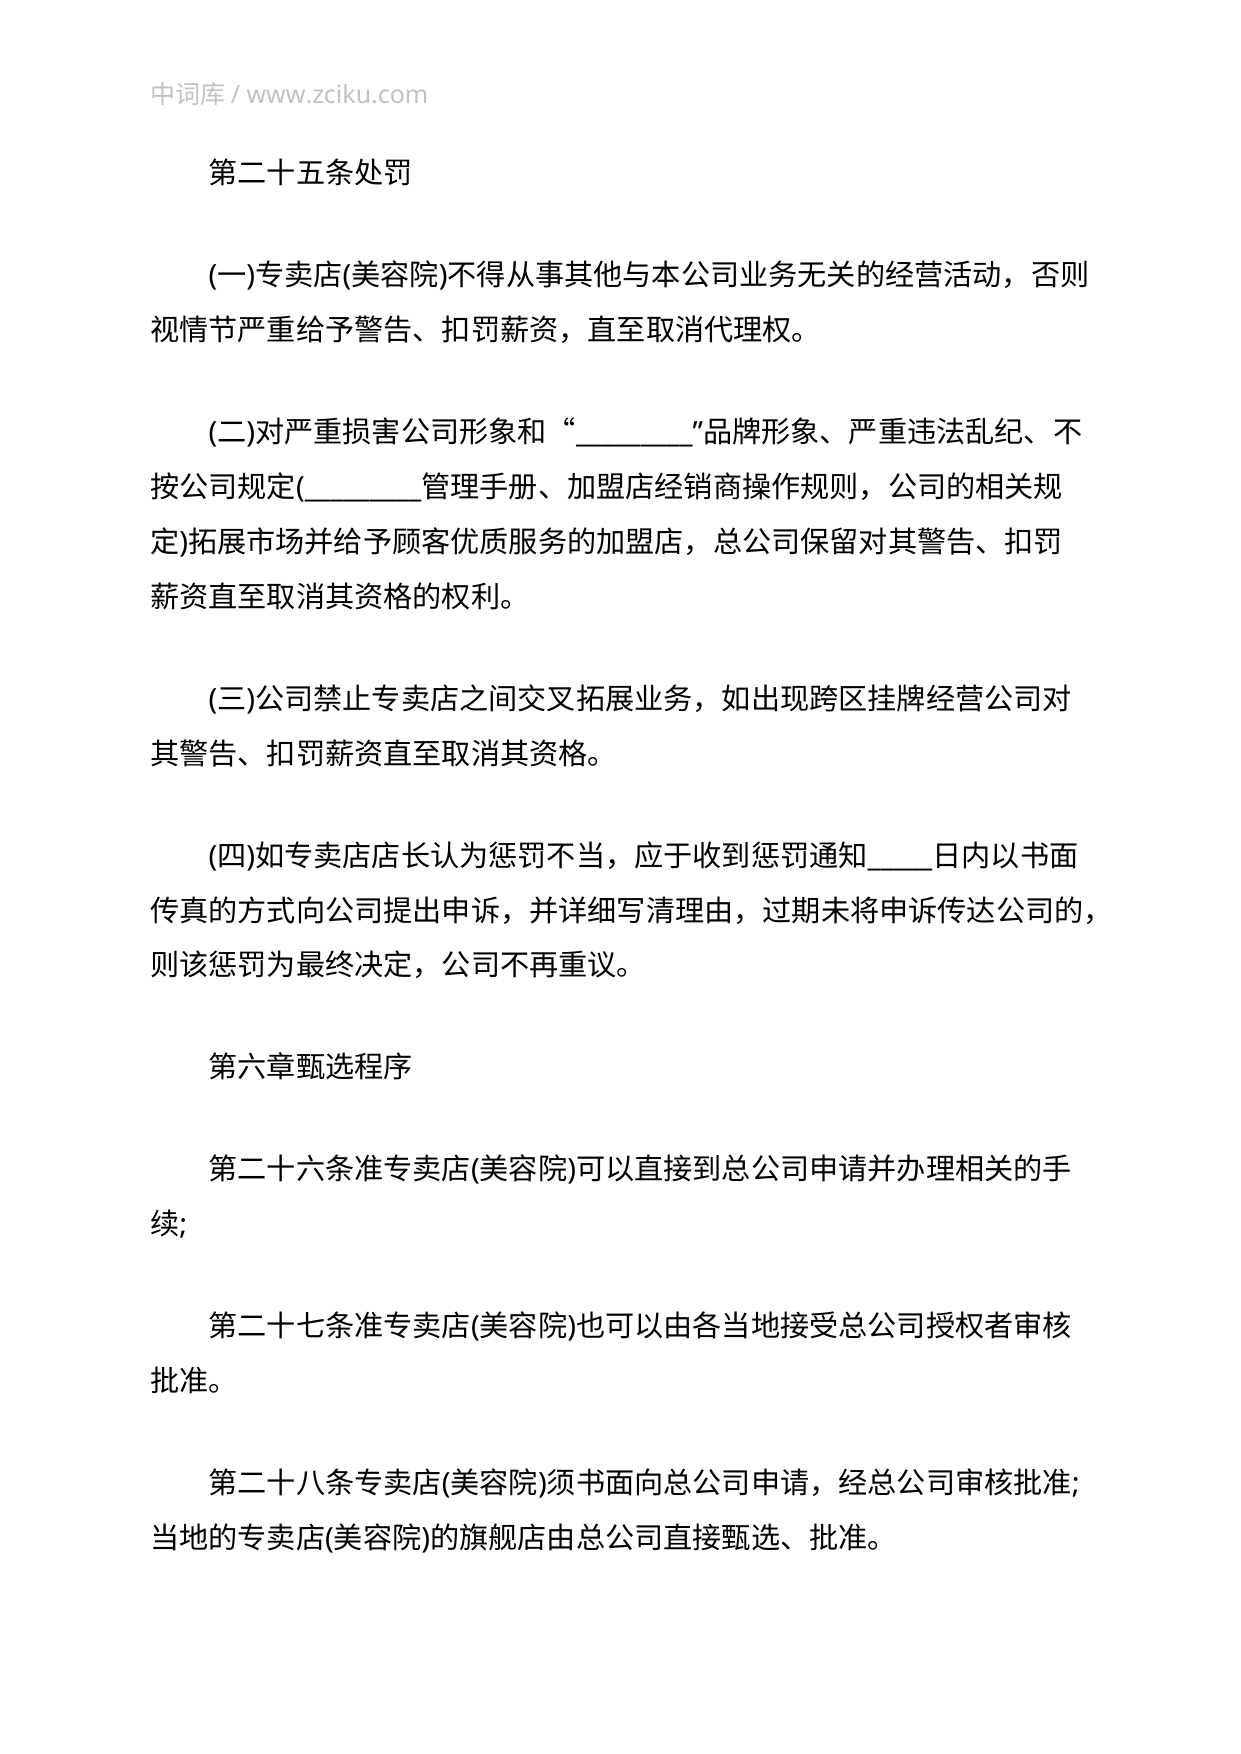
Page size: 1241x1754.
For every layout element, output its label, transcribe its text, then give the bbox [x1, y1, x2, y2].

text (三)公司禁止专卖店之间交叉拓展业务，如出现跨区挂牌经营公司对其警告、扣罚薪资直至取消其资格。 [150, 675, 1090, 773]
text (一)专卖店(美容院)不得从事其他与本公司业务无关的经营活动，否则视情节严重给予警告、扣罚薪资，直至取消代理权。 [150, 252, 1090, 349]
text 第二十八条专卖店(美容院)须书面向总公司申请，经总公司审核批准;当地的专卖店(美容院)的旗舰店由总公司直接甄选、批准。 [150, 1459, 1090, 1557]
text 第二十六条准专卖店(美容院)可以直接到总公司申请并办理相关的手续; [150, 1146, 1090, 1243]
text 第二十七条准专卖店(美容院)也可以由各当地接受总公司授权者审核批准。 [150, 1302, 1090, 1400]
text 第二十五条处罚 [150, 150, 1090, 192]
text 第六章甄选程序 [150, 1044, 1090, 1086]
text (二)对严重损害公司形象和“_________”品牌形象、严重违法乱纪、不按公司规定(_________管理手册、加盟店经销商操作规则，公司的相关规定)拓展市场并给予顾客优质服务的加盟店，总公司保留对其警告、扣罚薪资直至取消其资格的权利。 [150, 408, 1090, 616]
text (四)如专卖店店长认为惩罚不当，应于收到惩罚通知_____日内以书面传真的方式向公司提出申诉，并详细写清理由，过期未将申诉传达公司的，则该惩罚为最终决定，公司不再重议。 [150, 832, 1090, 984]
